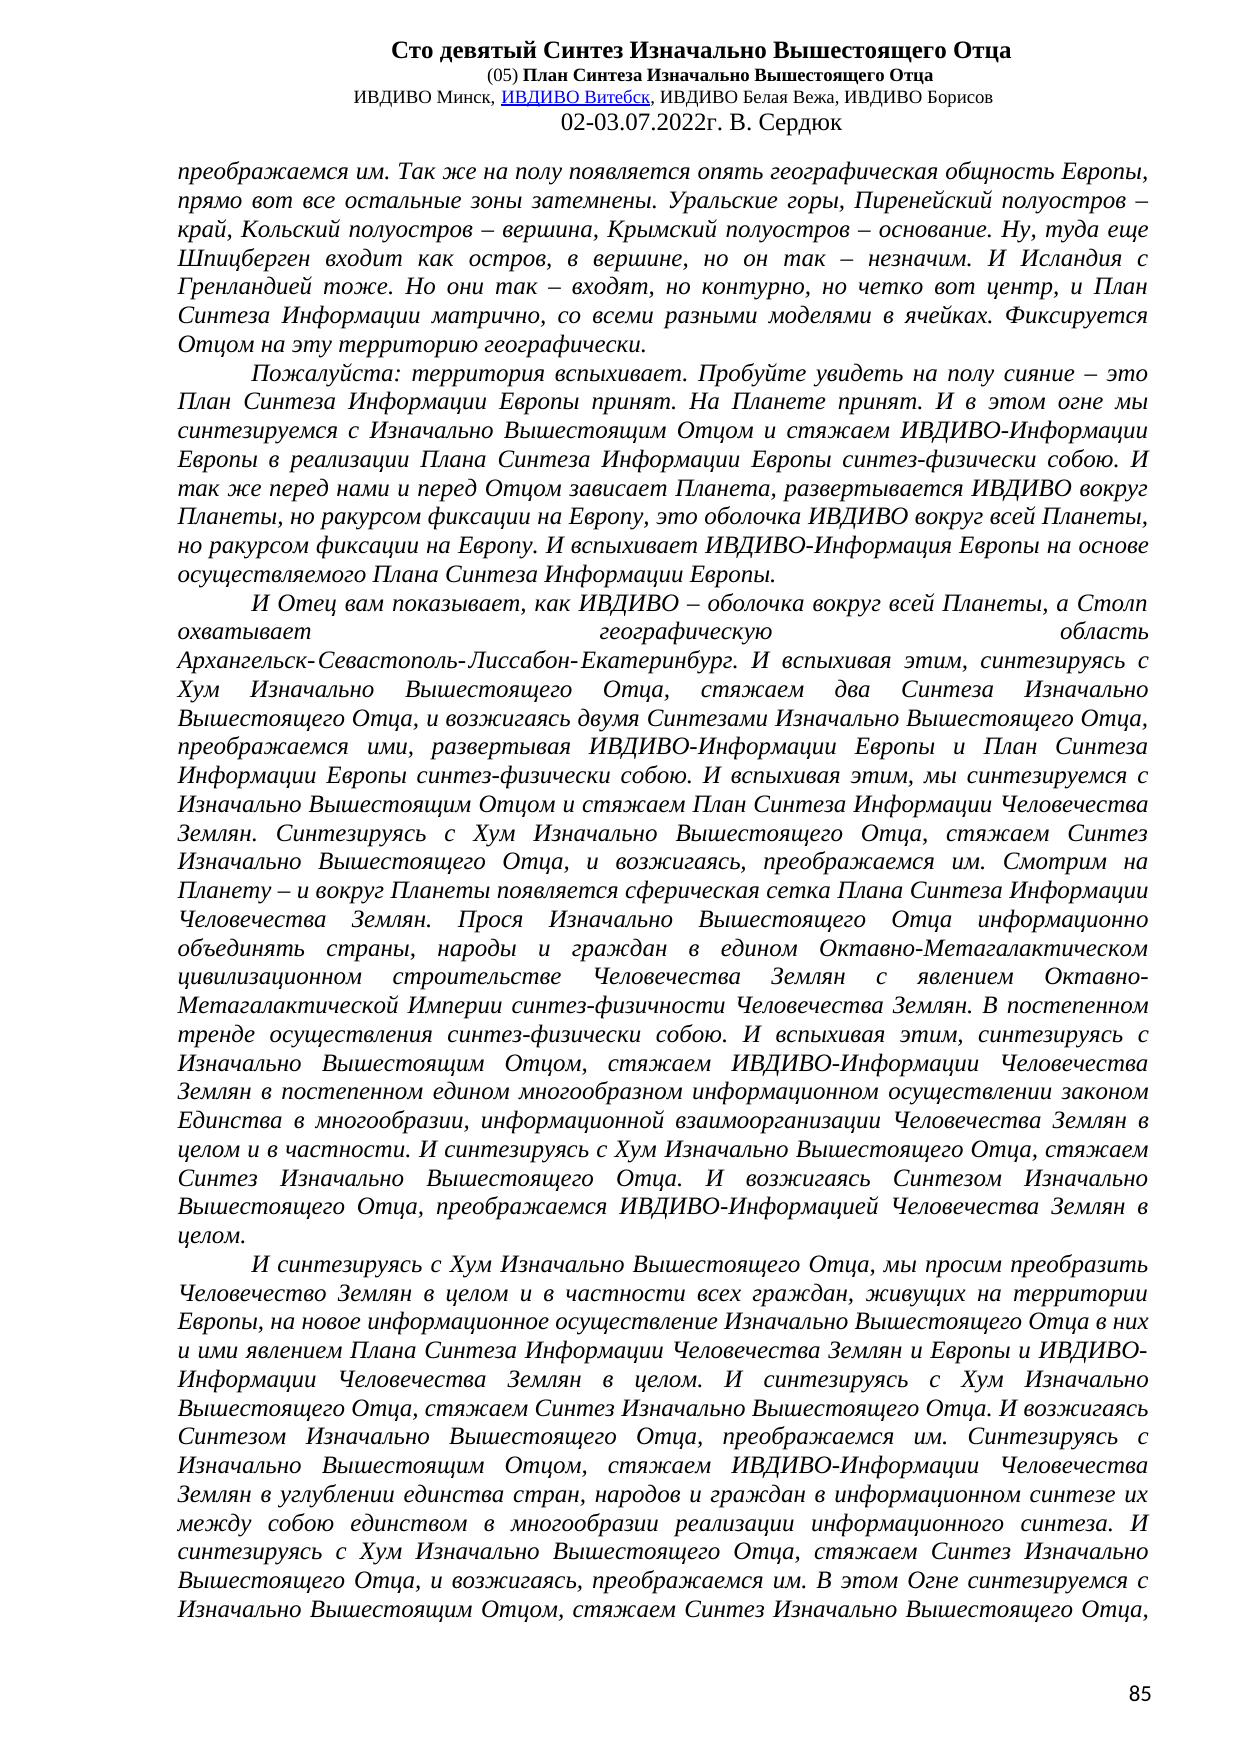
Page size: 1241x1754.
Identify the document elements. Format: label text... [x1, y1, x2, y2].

text И Отец вам показывает, как ИВДИВО – оболочка вокруг всей Планеты, а Столп охватывает географическую область Архангельск-Севастополь-Лиссабон-Екатеринбург. И вспыхивая этим, синтезируясь с Хум Изначально Вышестоящего Отца, стяжаем два Синтеза Изначально Вышестоящего Отца, и возжигаясь двумя Синтезами Изначально Вышестоящего Отца, преображаемся ими, развертывая ИВДИВО-Информации Европы и План Синтеза Информации Европы синтез-физически собою. И вспыхивая этим, мы синтезируемся с Изначально Вышестоящим Отцом и стяжаем План Синтеза Информации Человечества Землян. Синтезируясь с Хум Изначально Вышестоящего Отца, стяжаем Синтез Изначально Вышестоящего Отца, и возжигаясь, преображаемся им. Смотрим на Планету – и вокруг Планеты появляется сферическая сетка Плана Синтеза Информации Человечества Землян. Прося Изначально Вышестоящего Отца информационно объединять страны, народы и граждан в едином Октавно-Метагалактическом цивилизационном строительстве Человечества Землян с явлением Октавно-Метагалактической Империи синтез-физичности Человечества Землян. В постепенном тренде осуществления синтез-физически собою. И вспыхивая этим, синтезируясь с Изначально Вышестоящим Отцом, стяжаем ИВДИВО-Информации Человечества Землян в постепенном едином многообразном информационном осуществлении законом Единства в многообразии, информационной взаимоорганизации Человечества Землян в целом и в частности. И синтезируясь с Хум Изначально Вышестоящего Отца, стяжаем Синтез Изначально Вышестоящего Отца. И возжигаясь Синтезом Изначально Вышестоящего Отца, преображаемся ИВДИВО-Информацией Человечества Землян в целом. [177, 588, 1152, 1249]
text Пожалуйста: территория вспыхивает. Пробуйте увидеть на полу сияние – это План Синтеза Информации Европы принят. На Планете принят. И в этом огне мы синтезируемся с Изначально Вышестоящим Отцом и стяжаем ИВДИВО-Информации Европы в реализации Плана Синтеза Информации Европы синтез-физически собою. И так же перед нами и перед Отцом зависает Планета, развертывается ИВДИВО вокруг Планеты, но ракурсом фиксации на Европу, это оболочка ИВДИВО вокруг всей Планеты, но ракурсом фиксации на Европу. И вспыхивает ИВДИВО-Информация Европы на основе осуществляемого Плана Синтеза Информации Европы. [177, 358, 1152, 588]
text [177, 156, 1152, 358]
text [177, 1249, 1152, 1623]
